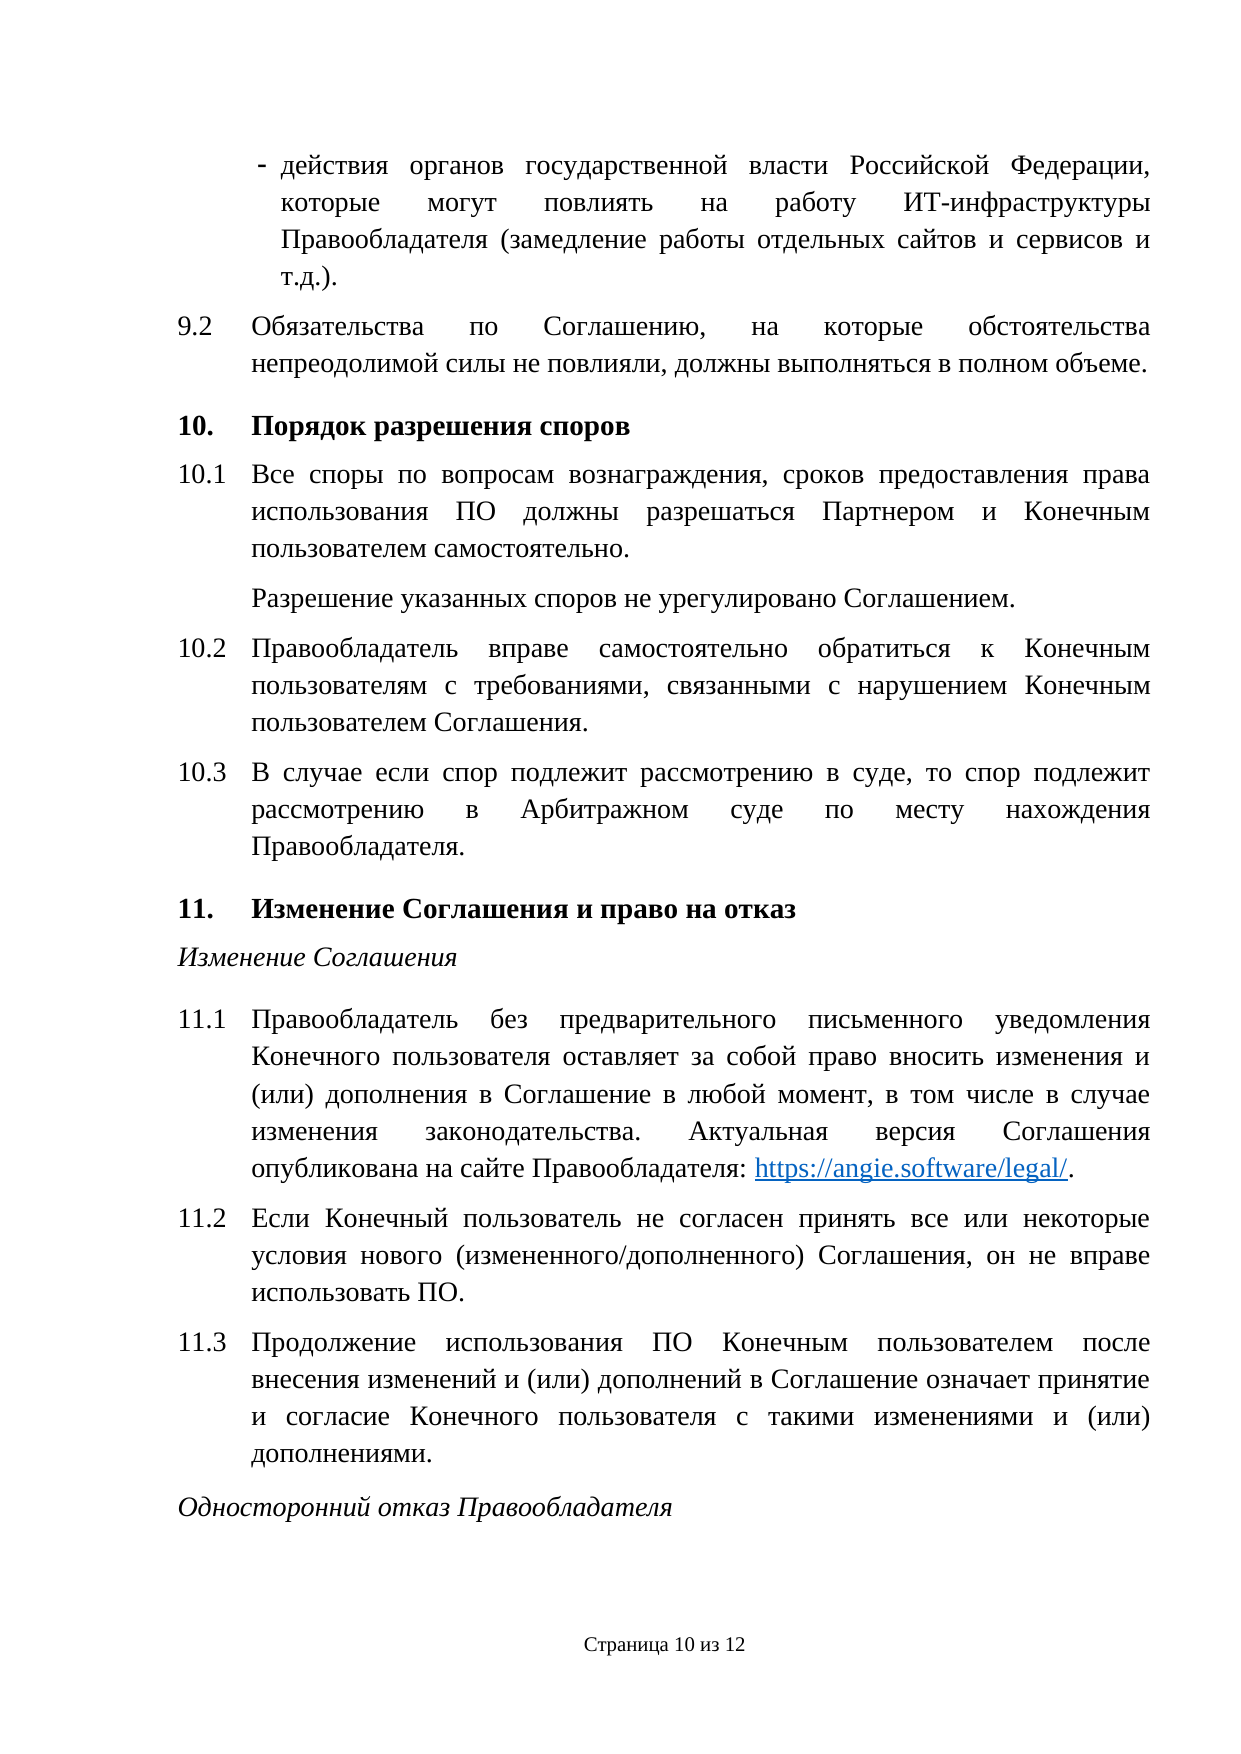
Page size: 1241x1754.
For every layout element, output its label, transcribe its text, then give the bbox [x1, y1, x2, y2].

text Изменение Соглашения [177, 940, 1152, 972]
subtitle Изменение Соглашения и право на отказ [177, 891, 1152, 925]
text Разрешение указанных споров не урегулировано Соглашением. [251, 581, 1152, 613]
subtitle Порядок разрешения споров [177, 408, 1152, 442]
text Односторонний отказ Правообладателя [177, 1490, 1152, 1523]
list Все споры по вопросам вознаграждения, сроков предоставления права использования ПО должны разрешаться Партнером и Конечным пользователем самостоятельно. [177, 457, 1152, 564]
list Правообладатель вправе самостоятельно обратиться к Конечным пользователям с требованиями, связанными с нарушением Конечным пользователем Соглашения. [177, 631, 1152, 738]
list Правообладатель без предварительного письменного уведомления Конечного пользователя оставляет за собой право вносить изменения и (или) дополнения в Соглашение в любой момент, в том числе в случае изменения законодательства. Актуальная версия Соглашения опубликована на сайте Правообладателя: https://angie.software/legal/. [177, 1002, 1152, 1183]
list действия органов государственной власти Российской Федерации, которые могут повлиять на работу ИТ-инфраструктуры Правообладателя (замедление работы отдельных сайтов и сервисов и т.д.). [257, 148, 1152, 292]
list В случае если спор подлежит рассмотрению в суде, то спор подлежит рассмотрению в Арбитражном суде по месту нахождения Правообладателя. [177, 755, 1152, 862]
list Обязательства по Соглашению, на которые обстоятельства непреодолимой силы не повлияли, должны выполняться в полном объеме. [177, 309, 1152, 379]
list Продолжение использования ПО Конечным пользователем после внесения изменений и (или) дополнений в Соглашение означает принятие и согласие Конечного пользователя с такими изменениями и (или) дополнениями. [177, 1325, 1152, 1469]
list Если Конечный пользователь не согласен принять все или некоторые условия нового (измененного/дополненного) Соглашения, он не вправе использовать ПО. [177, 1201, 1152, 1307]
